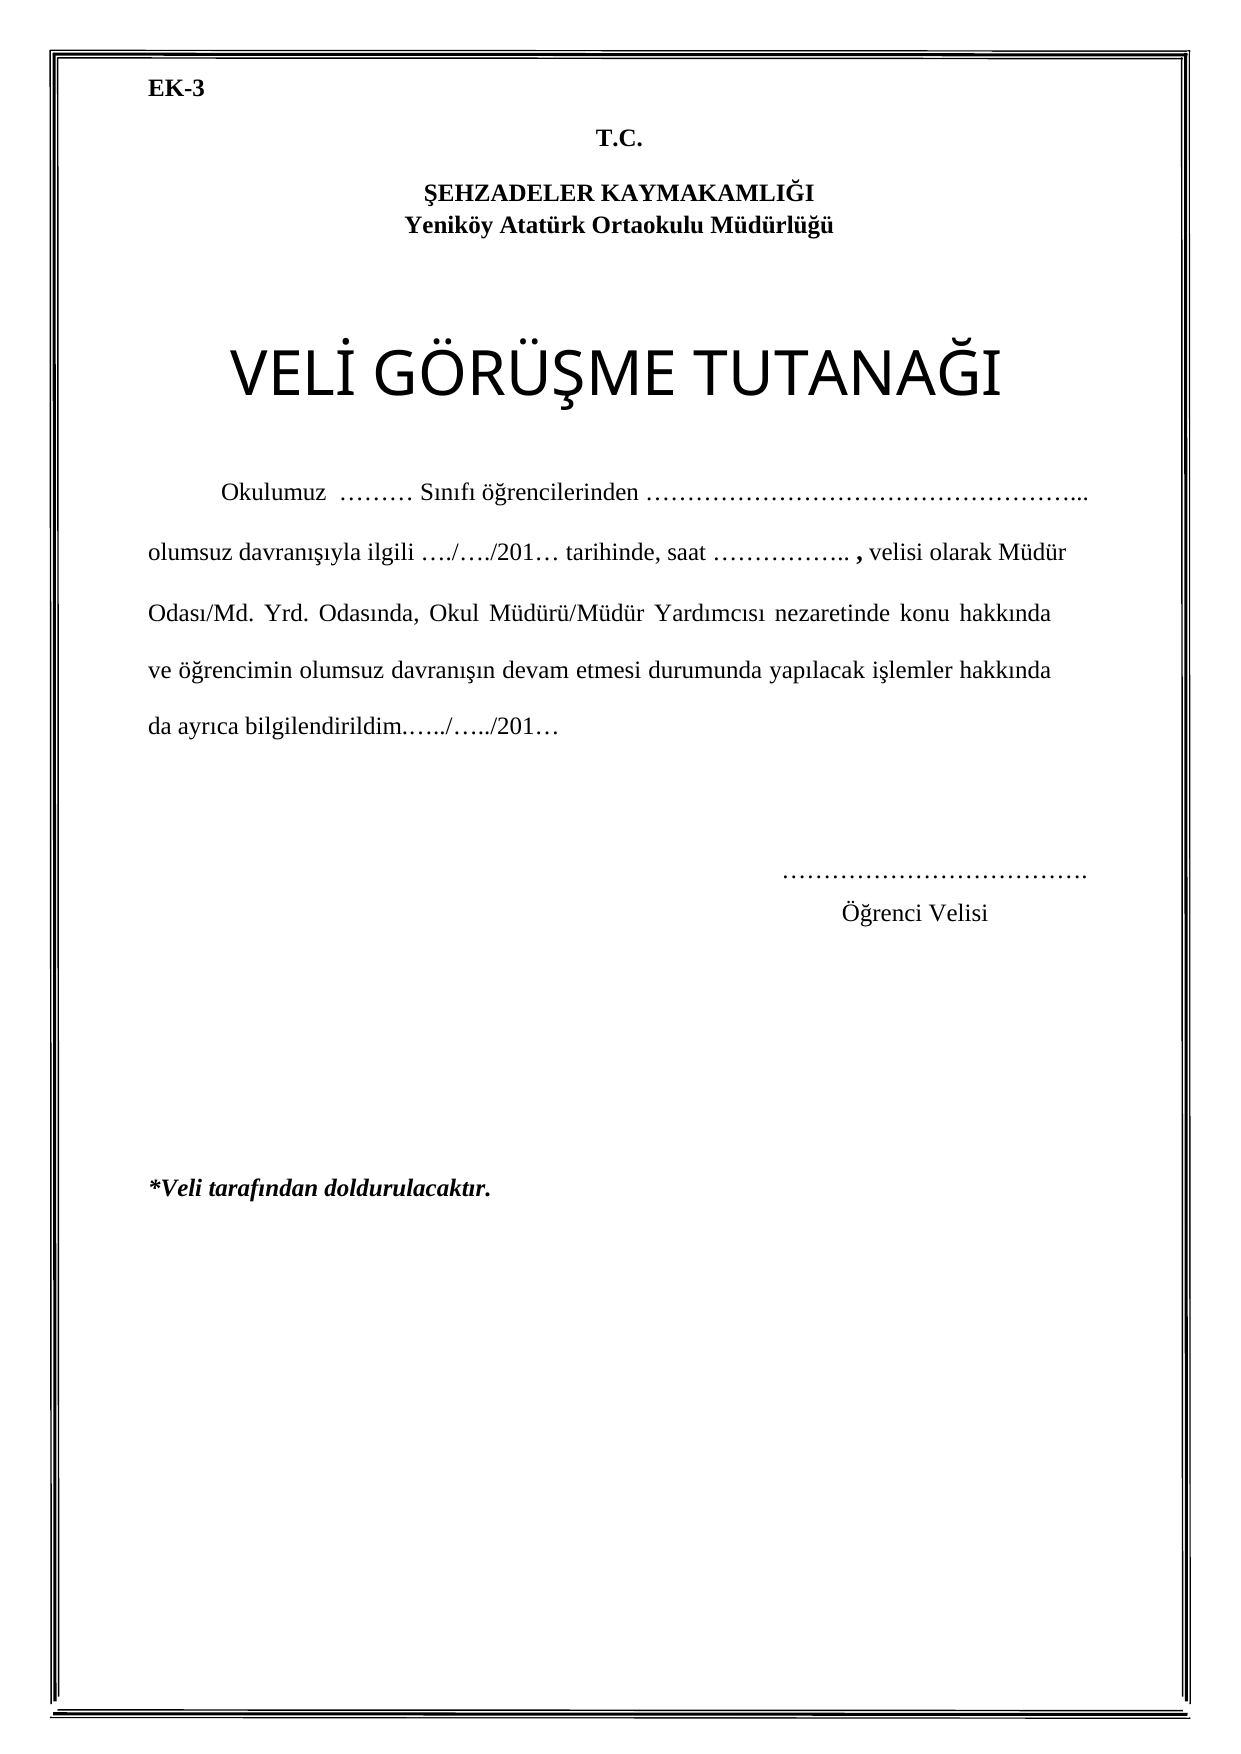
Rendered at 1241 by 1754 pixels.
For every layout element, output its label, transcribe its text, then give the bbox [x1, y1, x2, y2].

text Öğrenci Velisi [842, 898, 1090, 927]
text olumsuz davranışıyla ilgili …./…./201… tarihinde, saat …………….. , velisi olarak Müdür [148, 536, 1090, 566]
text Odası/Md. Yrd. Odasında, Okul Müdürü/Müdür Yardımcısı nezaretinde konu hakkında ve öğrencimin olumsuz davranışın devam etmesi durumunda yapılacak işlemler hakkında da ayrıca bilgilendirildim.…../…../201… [148, 598, 1052, 740]
text ………………………………. [781, 855, 1090, 884]
text *Veli tarafından doldurulacaktır. [148, 1173, 1090, 1202]
text Okulumuz ……… Sınıfı öğrencilerinden ……………………………………………... [221, 477, 1090, 506]
text EK-3 [148, 73, 1090, 102]
text Yeniköy Atatürk Ortaokulu Müdürlüğü [148, 211, 1090, 239]
text VELİ GÖRÜŞME TUTANAĞI [148, 329, 1085, 414]
text T.C. [148, 123, 1090, 151]
text ŞEHZADELER KAYMAKAMLIĞI [148, 178, 1090, 207]
